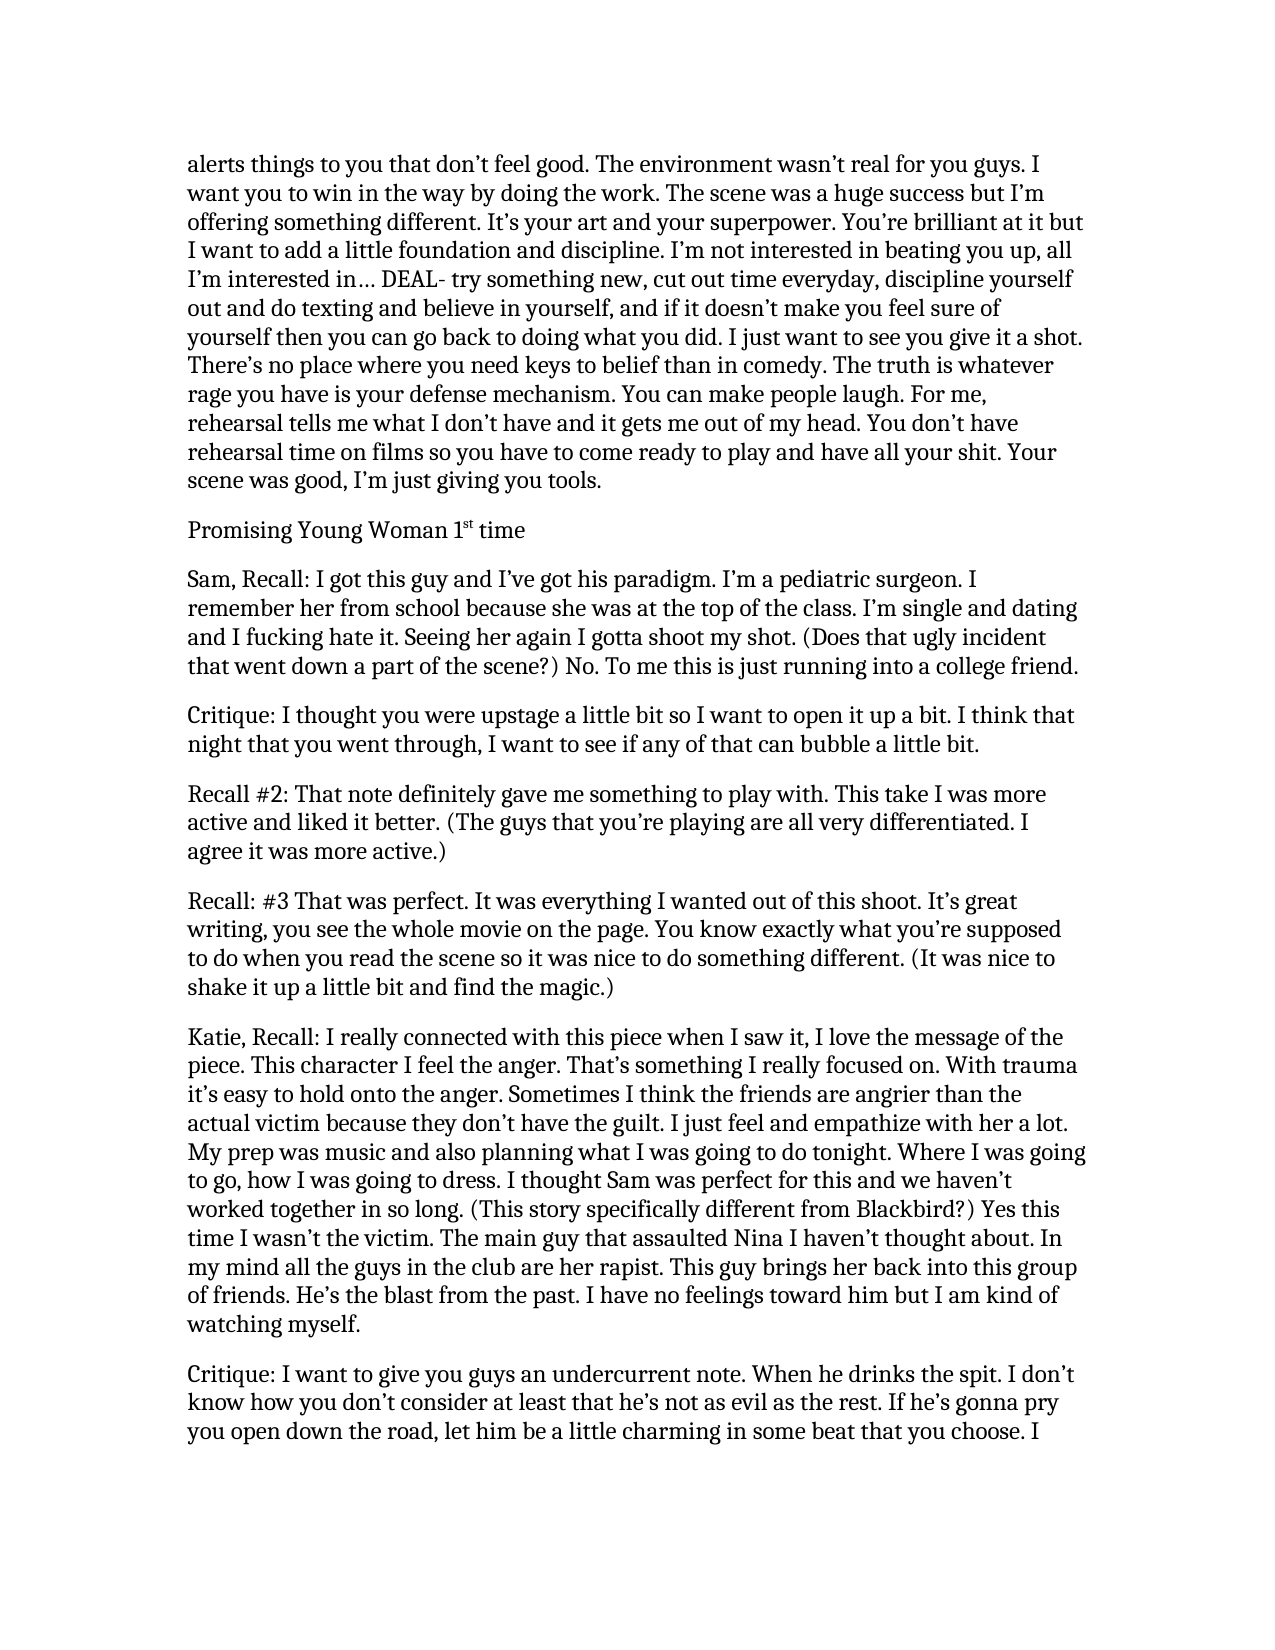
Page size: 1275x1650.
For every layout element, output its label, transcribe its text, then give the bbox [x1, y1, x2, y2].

text Katie, Recall: I really connected with this piece when I saw it, I love the message of the piece. This character I feel the anger. That’s something I really focused on. With trauma it’s easy to hold onto the anger. Sometimes I think the friends are angrier than the actual victim because they don’t have the guilt. I just feel and empathize with her a lot. My prep was music and also planning what I was going to do tonight. Where I was going to go, how I was going to dress. I thought Sam was perfect for this and we haven’t worked together in so long. (This story specifically different from Blackbird?) Yes this time I wasn’t the victim. The main guy that assaulted Nina I haven’t thought about. In my mind all the guys in the club are her rapist. This guy brings her back into this group of friends. He’s the blast from the past. I have no feelings toward him but I am kind of watching myself. [187, 1022, 1087, 1339]
text Recall: #3 That was perfect. It was everything I wanted out of this shoot. It’s great writing, you see the whole movie on the page. You know exactly what you’re supposed to do when you read the scene so it was nice to do something different. (It was nice to shake it up a little bit and find the magic.) [187, 887, 1087, 1002]
text Recall #2: That note definitely gave me something to play with. This take I was more active and liked it better. (The guys that you’re playing are all very differentiated. I agree it was more active.) [187, 779, 1087, 866]
text Sam, Recall: I got this guy and I’ve got his paradigm. I’m a pediatric surgeon. I remember her from school because she was at the top of the class. I’m single and dating and I fucking hate it. Seeing her again I gotta shoot my shot. (Does that ugly incident that went down a part of the scene?) No. To me this is just running into a college friend. [187, 565, 1087, 680]
text Promising Young Woman 1st time [187, 516, 1087, 544]
text Critique: I thought you were upstage a little bit so I want to open it up a bit. I think that night that you went through, I want to see if any of that can bubble a little bit. [187, 701, 1087, 759]
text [187, 1359, 1087, 1446]
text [187, 150, 1087, 495]
